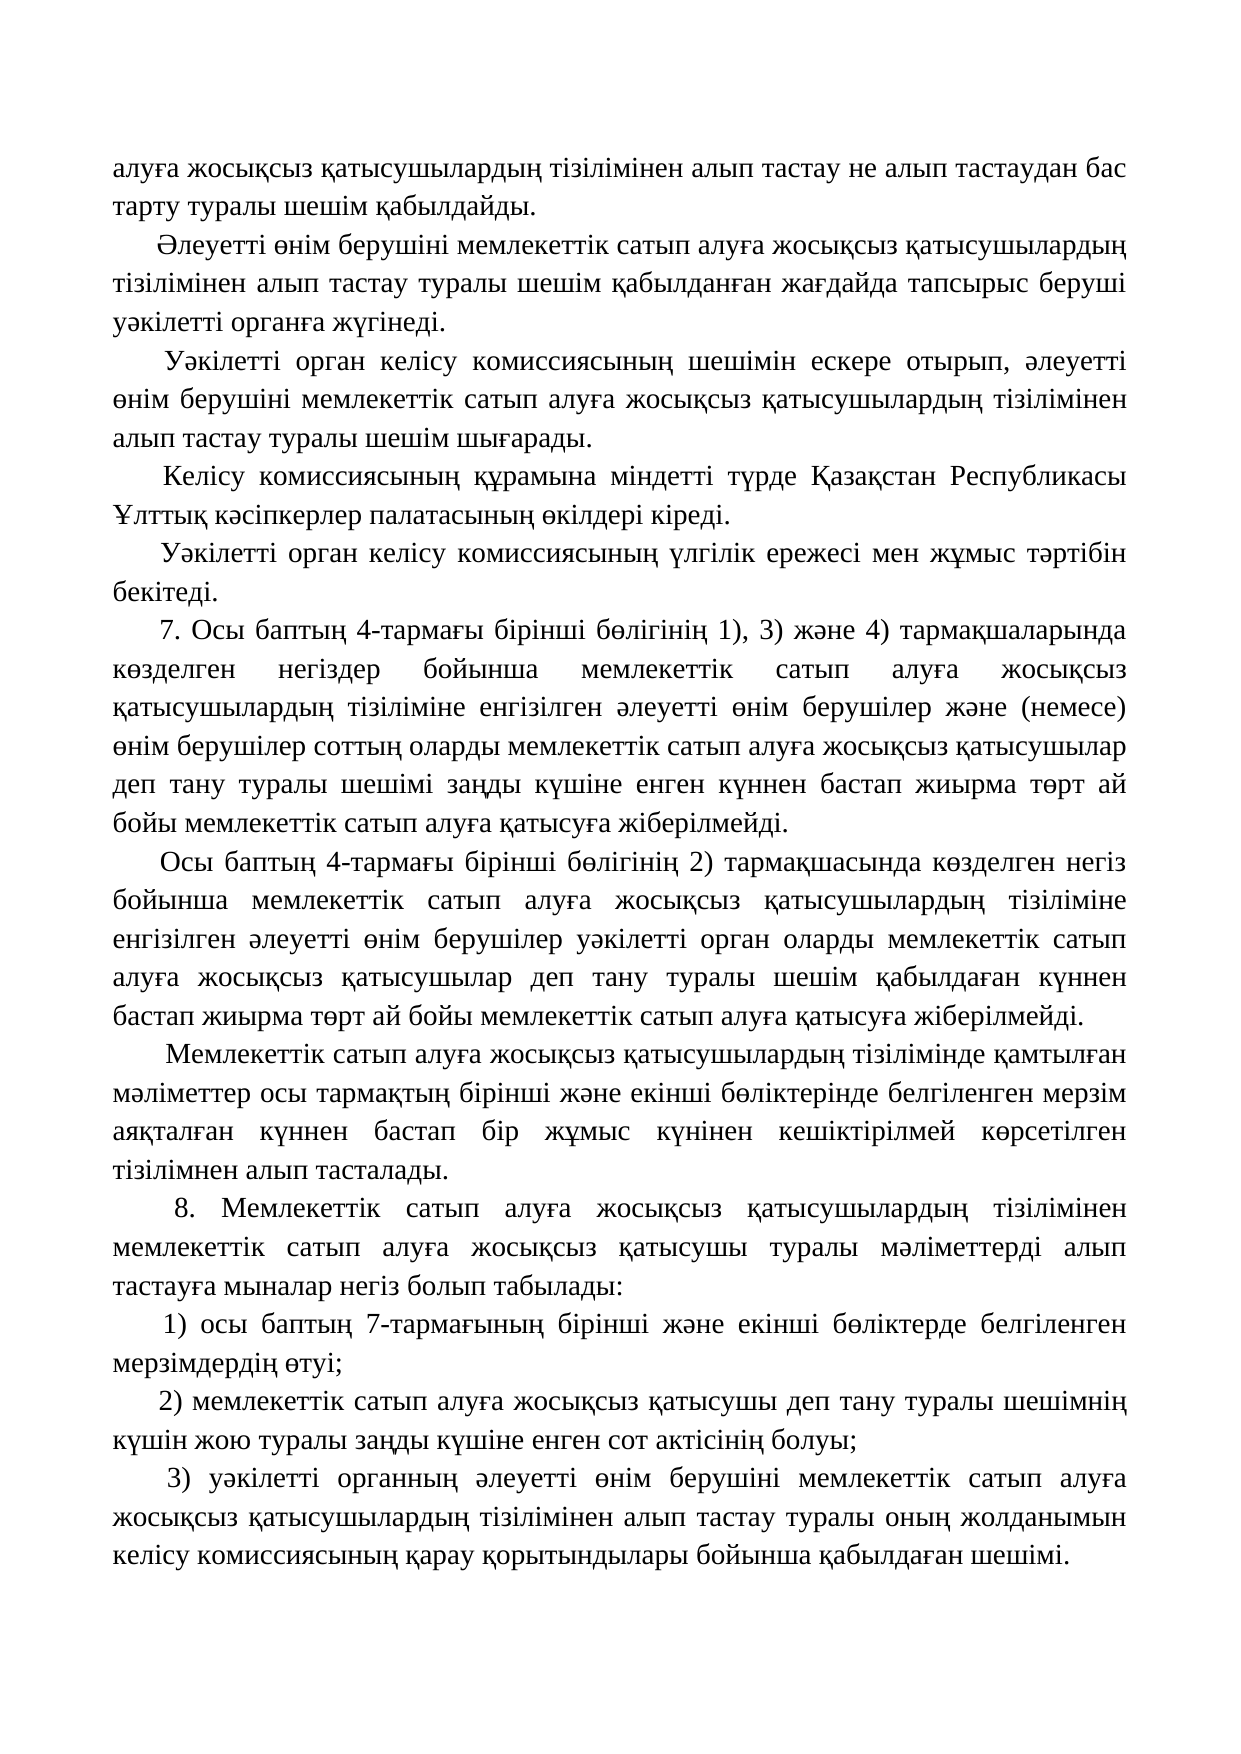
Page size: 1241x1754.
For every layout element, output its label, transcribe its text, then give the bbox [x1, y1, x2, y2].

text Келісу комиссиясының құрамына міндетті түрде Қазақстан Республикасы Ұлттық кәсіпкерлер палатасының өкілдері кіреді. [112, 458, 1128, 530]
text Уәкілетті орган келісу комиссиясының шешімін ескере отырып, әлеуетті өнім берушіні мемлекеттік сатып алуға жосықсыз қатысушылардың тізілімінен алып тастау туралы шешім шығарады. [112, 343, 1128, 453]
text 1) осы баптың 7-тармағының бірінші және екінші бөліктерде белгіленген мерзімдердің өтуі; [112, 1306, 1128, 1378]
text 2) мемлекеттік сатып алуға жосықсыз қатысушы деп тану туралы шешімнің күшін жою туралы заңды күшіне енген сот актісінің болуы; [112, 1383, 1128, 1455]
text 7. Осы баптың 4-тармағы бірінші бөлігінің 1), 3) және 4) тармақшаларында көзделген негіздер бойынша мемлекеттік сатып алуға жосықсыз қатысушылардың тізіліміне енгізілген әлеуетті өнім берушілер және (немесе) өнім берушілер соттың оларды мемлекеттік сатып алуға жосықсыз қатысушылар деп тану туралы шешімі заңды күшіне енген күннен бастап жиырма төрт ай бойы мемлекеттік сатып алуға қатысуға жіберілмейді. [112, 612, 1128, 839]
text Уәкілетті орган келісу комиссиясының үлгілік ережесі мен жұмыс тәртібін бекітеді. [112, 535, 1128, 607]
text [112, 150, 1128, 222]
text 3) уәкілетті органның әлеуетті өнім берушіні мемлекеттік сатып алуға жосықсыз қатысушылардың тізілімінен алып тастау туралы оның жолданымын келісу комиссиясының қарау қорытындылары бойынша қабылдаған шешімі. [112, 1460, 1128, 1571]
text Мемлекеттік сатып алуға жосықсыз қатысушылардың тізілімінде қамтылған мәліметтер осы тармақтың бірінші және екінші бөліктерінде белгіленген мерзім аяқталған күннен бастап бір жұмыс күнінен кешіктірілмей көрсетілген тізілімнен алып тасталады. [112, 1036, 1128, 1186]
text Әлеуетті өнім берушіні мемлекеттік сатып алуға жосықсыз қатысушылардың тізілімінен алып тастау туралы шешім қабылданған жағдайда тапсырыс беруші уәкілетті органға жүгінеді. [112, 227, 1128, 338]
text 8. Мемлекеттік сатып алуға жосықсыз қатысушылардың тізілімінен мемлекеттік сатып алуға жосықсыз қатысушы туралы мәліметтерді алып тастауға мыналар негіз болып табылады: [112, 1191, 1128, 1301]
text Осы баптың 4-тармағы бірінші бөлігінің 2) тармақшасында көзделген негіз бойынша мемлекеттік сатып алуға жосықсыз қатысушылардың тізіліміне енгізілген әлеуетті өнім берушілер уәкілетті орган оларды мемлекеттік сатып алуға жосықсыз қатысушылар деп тану туралы шешім қабылдаған күннен бастап жиырма төрт ай бойы мемлекеттік сатып алуға қатысуға жіберілмейді. [112, 844, 1128, 1031]
